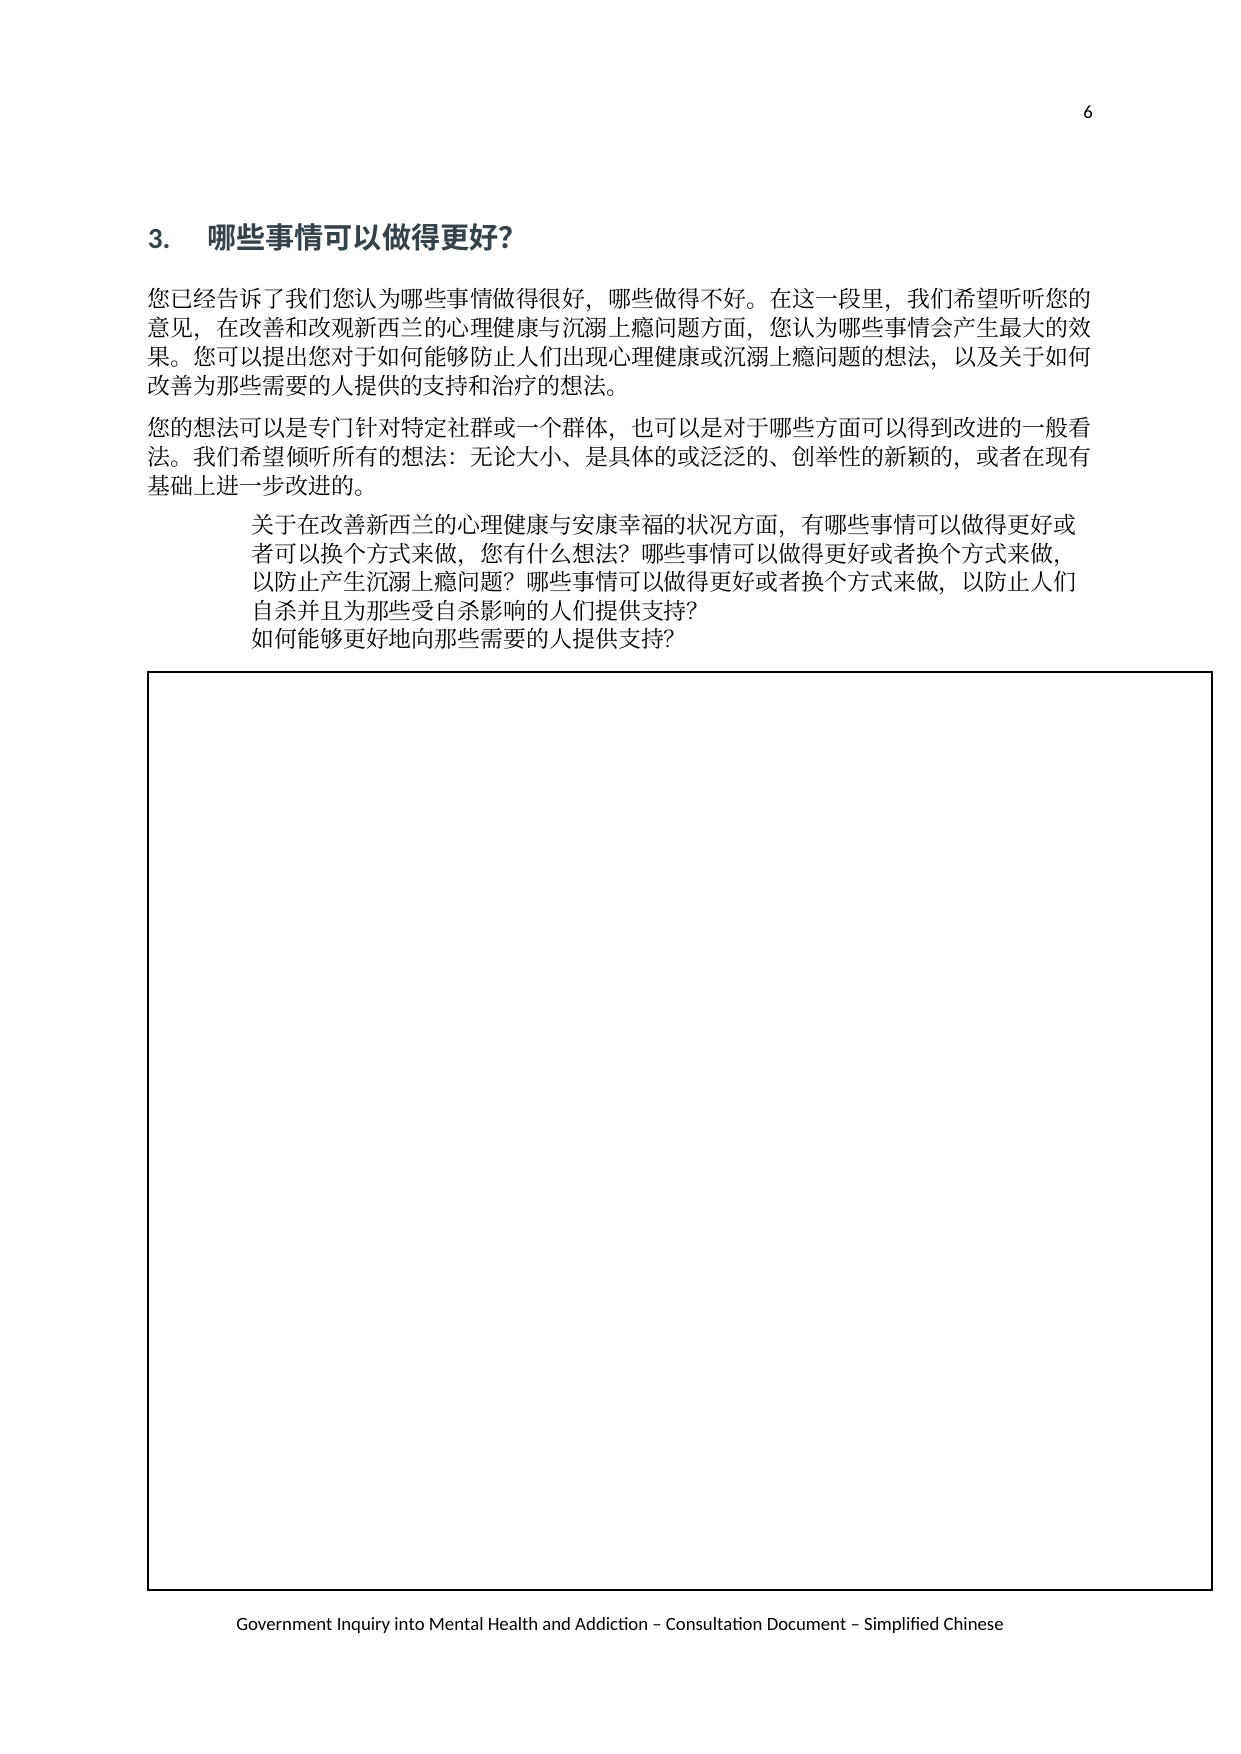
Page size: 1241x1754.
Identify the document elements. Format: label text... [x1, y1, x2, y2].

text 您已经告诉了我们您认为哪些事情做得很好，哪些做得不好。在这一段里，我们希望听听您的意见，在改善和改观新西兰的心理健康与沉溺上瘾问题方面，您认为哪些事情会产生最大的效果。您可以提出您对于如何能够防止人们出现心理健康或沉溺上瘾问题的想法，以及关于如何改善为那些需要的人提供的支持和治疗的想法。 [148, 284, 1092, 401]
list 关于在改善新西兰的心理健康与安康幸福的状况方面，有哪些事情可以做得更好或者可以换个方式来做，您有什么想法？哪些事情可以做得更好或者换个方式来做，以防止产生沉溺上瘾问题？哪些事情可以做得更好或者换个方式来做，以防止人们自杀并且为那些受自杀影响的人们提供支持？ 如何能够更好地向那些需要的人提供支持？ [251, 513, 1092, 653]
subtitle 哪些事情可以做得更好？ [148, 221, 1092, 256]
text 您的想法可以是专门针对特定社群或一个群体，也可以是对于哪些方面可以得到改进的一般看法。我们希望倾听所有的想法：无论大小、是具体的或泛泛的、创举性的新颖的，或者在现有基础上进一步改进的。 [148, 413, 1092, 501]
